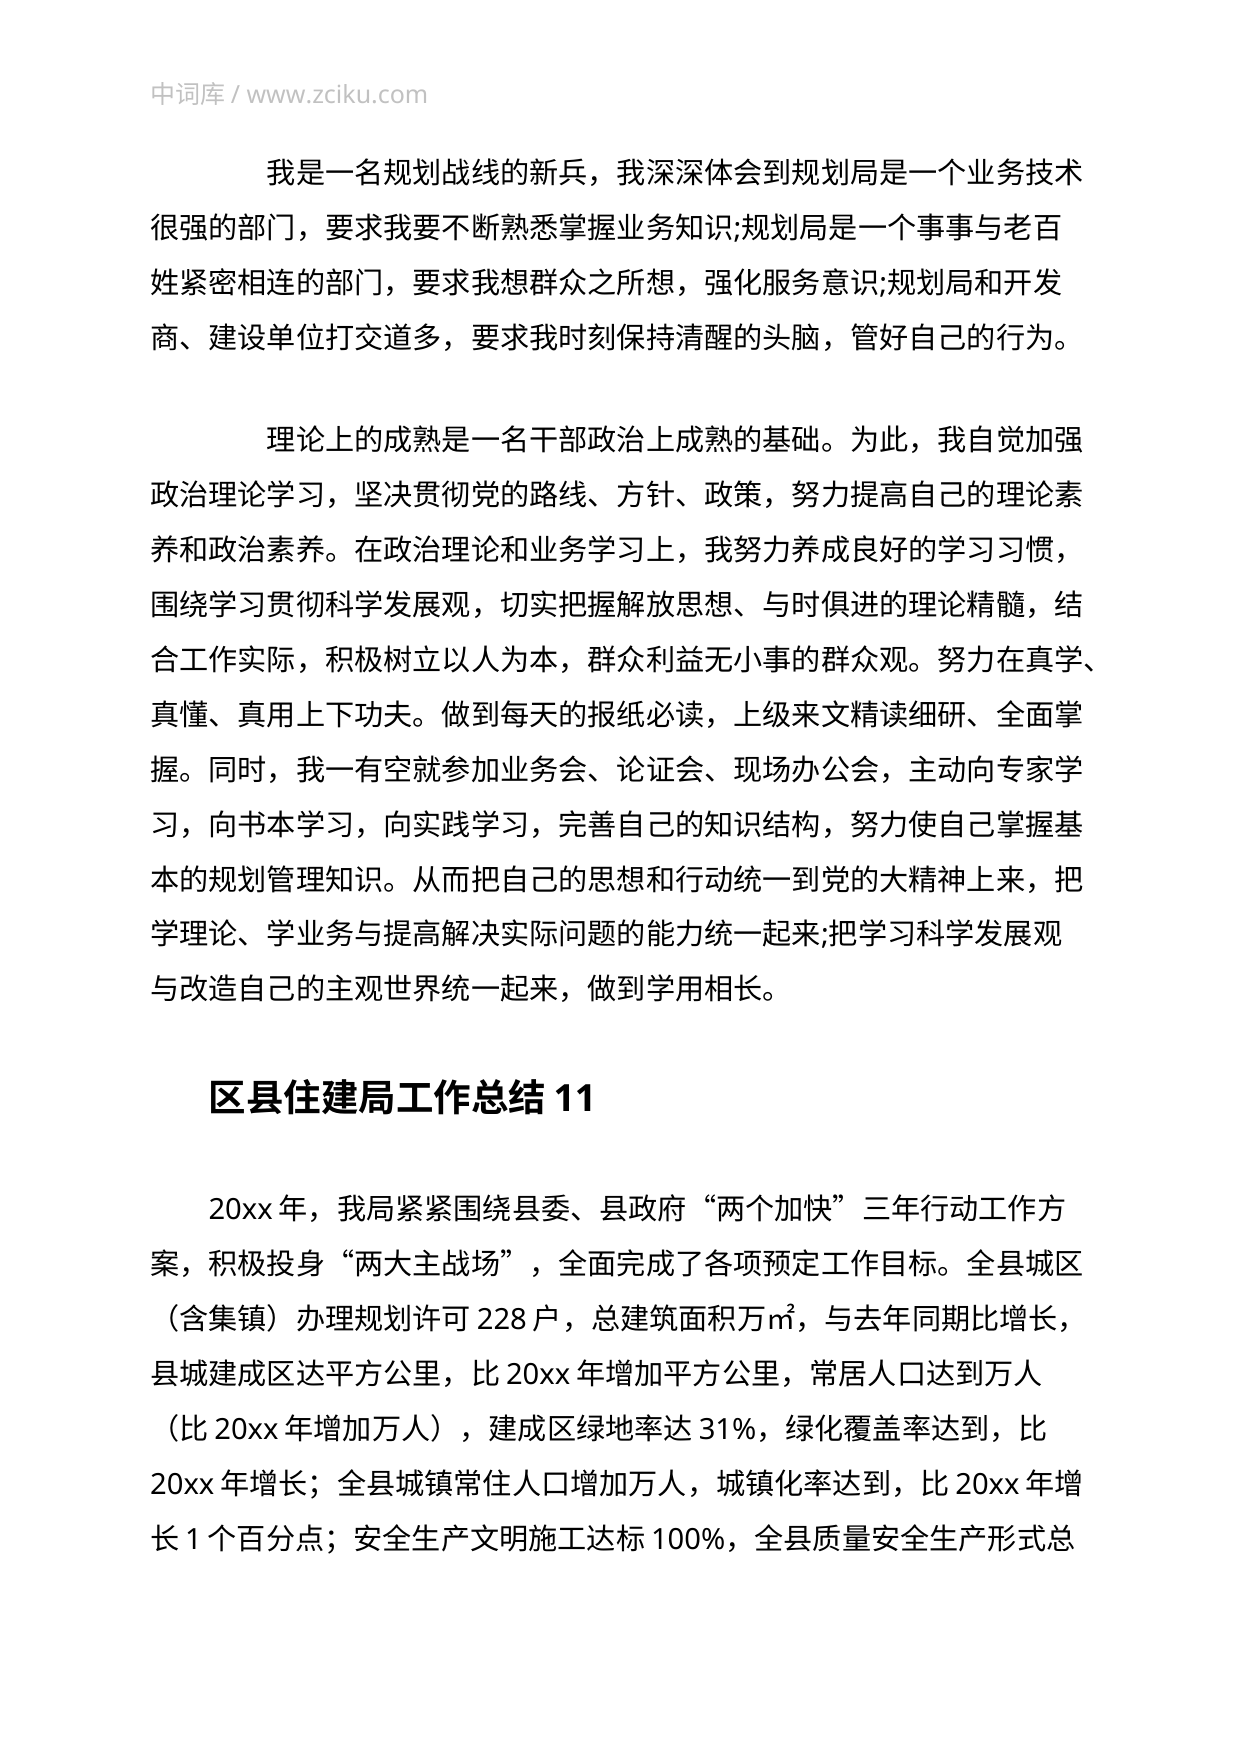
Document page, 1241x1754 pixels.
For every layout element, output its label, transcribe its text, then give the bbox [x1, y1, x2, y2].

text 我是一名规划战线的新兵，我深深体会到规划局是一个业务技术很强的部门，要求我要不断熟悉掌握业务知识;规划局是一个事事与老百姓紧密相连的部门，要求我想群众之所想，强化服务意识;规划局和开发商、建设单位打交道多，要求我时刻保持清醒的头脑，管好自己的行为。 [150, 150, 1090, 357]
text 区县住建局工作总结11 [150, 1068, 1090, 1122]
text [150, 1185, 1090, 1558]
text 理论上的成熟是一名干部政治上成熟的基础。为此，我自觉加强政治理论学习，坚决贯彻党的路线、方针、政策，努力提高自己的理论素养和政治素养。在政治理论和业务学习上，我努力养成良好的学习习惯，围绕学习贯彻科学发展观，切实把握解放思想、与时俱进的理论精髓，结合工作实际，积极树立以人为本，群众利益无小事的群众观。努力在真学、真懂、真用上下功夫。做到每天的报纸必读，上级来文精读细研、全面掌握。同时，我一有空就参加业务会、论证会、现场办公会，主动向专家学习，向书本学习，向实践学习，完善自己的知识结构，努力使自己掌握基本的规划管理知识。从而把自己的思想和行动统一到党的大精神上来，把学理论、学业务与提高解决实际问题的能力统一起来;把学习科学发展观与改造自己的主观世界统一起来，做到学用相长。 [150, 417, 1090, 1008]
